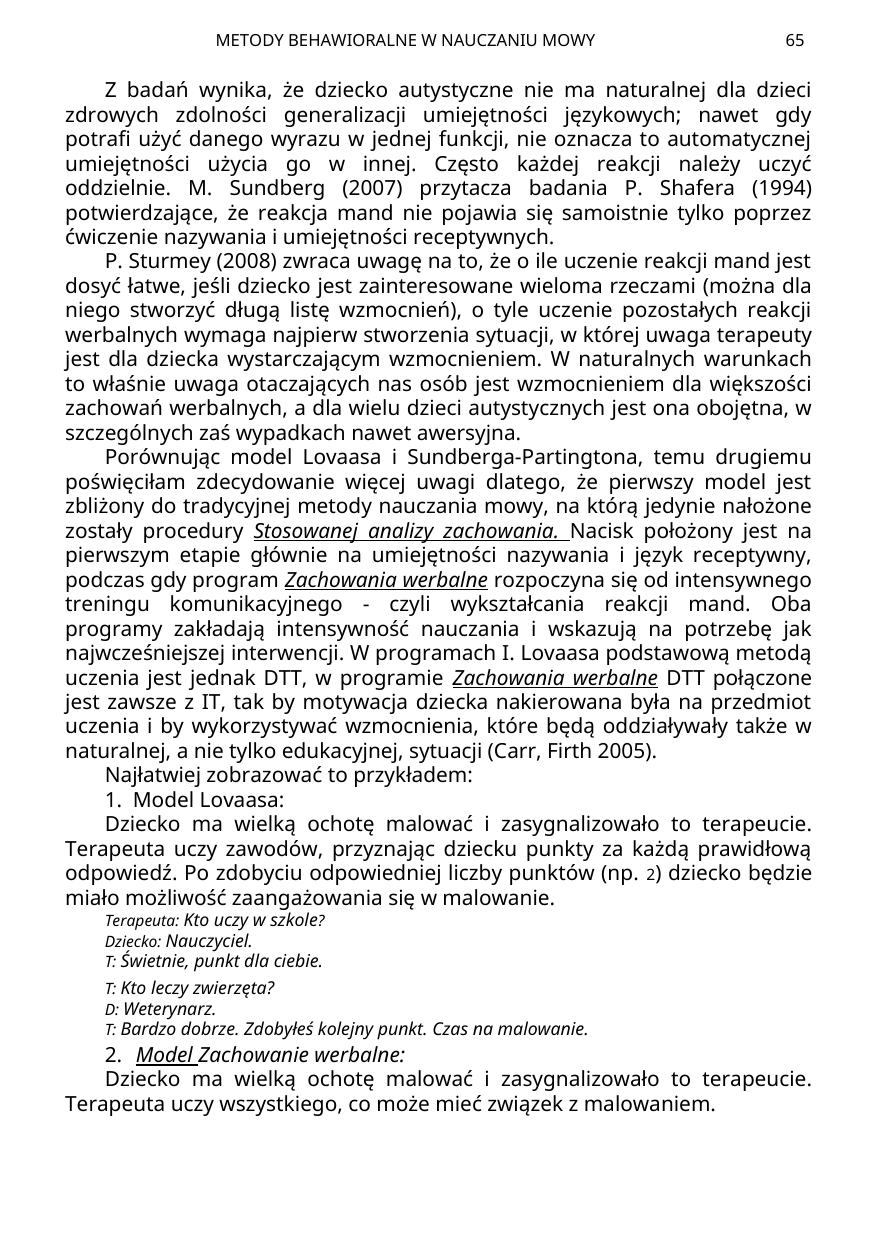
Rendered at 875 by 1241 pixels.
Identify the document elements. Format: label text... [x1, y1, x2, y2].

text T: Bardzo dobrze. Zdobyłeś kolejny punkt. Czas na malowanie. [65, 1019, 812, 1039]
text Z badań wynika, że dziecko autystyczne nie ma naturalnej dla dzieci zdrowych zdolności generalizacji umiejętności językowych; nawet gdy potrafi użyć danego wyrazu w jednej funkcji, nie oznacza to automatycznej umiejętności użycia go w innej. Często każdej reakcji należy uczyć oddzielnie. M. Sundberg (2007) przytacza badania P. Shafera (1994) potwierdzające, że reakcja mand nie pojawia się samoistnie tylko poprzez ćwiczenie nazywania i umiejętności receptywnych. [65, 78, 812, 249]
text METODY BEHAWIORALNE W NAUCZANIU MOWY [215, 33, 595, 49]
text P. Sturmey (2008) zwraca uwagę na to, że o ile uczenie reakcji mand jest dosyć łatwe, jeśli dziecko jest zainteresowane wieloma rzeczami (można dla niego stworzyć długą listę wzmocnień), o tyle uczenie pozostałych reakcji werbalnych wymaga najpierw stworzenia sytuacji, w której uwaga terapeuty jest dla dziecka wystarczającym wzmocnieniem. W naturalnych warunkach to właśnie uwaga otaczających nas osób jest wzmocnieniem dla większości zachowań werbalnych, a dla wielu dzieci autystycznych jest ona obojętna, w szczególnych zaś wypadkach nawet awersyjna. [65, 249, 812, 445]
text Najłatwiej zobrazować to przykładem: [65, 763, 812, 788]
text D: Weterynarz. [65, 998, 812, 1019]
text Terapeuta: Kto uczy w szkole? [65, 910, 812, 931]
text Dziecko ma wielką ochotę malować i zasygnalizowało to terapeucie. Terapeuta uczy wszystkiego, co może mieć związek z malowaniem. [65, 1067, 812, 1116]
list Model Zachowanie werbalne: [65, 1043, 812, 1067]
list Model Lovaasa: [65, 788, 812, 812]
text 65 [785, 33, 804, 50]
text T: Kto leczy zwierzęta? [65, 978, 812, 998]
text Dziecko: Nauczyciel. [65, 931, 812, 951]
text T: Świetnie, punkt dla ciebie. [65, 951, 812, 972]
text Porównując model Lovaasa i Sundberga-Partingtona, temu drugiemu poświęciłam zdecydowanie więcej uwagi dlatego, że pierwszy model jest zbliżony do tradycyjnej metody nauczania mowy, na którą jedynie nałożone zostały procedury Stosowanej analizy zachowania. Nacisk położony jest na pierwszym etapie głównie na umiejętności nazywania i język receptywny, podczas gdy program Zachowania werbalne rozpoczyna się od intensywnego treningu komunikacyjnego - czyli wykształcania reakcji mand. Oba programy zakładają intensywność nauczania i wskazują na potrzebę jak najwcześniejszej interwencji. W programach I. Lovaasa podstawową metodą uczenia jest jednak DTT, w programie Zachowania werbalne DTT połączone jest zawsze z IT, tak by motywacja dziecka nakierowana była na przedmiot uczenia i by wykorzystywać wzmocnienia, które będą oddziaływały także w naturalnej, a nie tylko edukacyjnej, sytuacji (Carr, Firth 2005). [65, 445, 812, 763]
text Dziecko ma wielką ochotę malować i zasygnalizowało to terapeucie. Terapeuta uczy zawodów, przyznając dziecku punkty za każdą prawidłową odpowiedź. Po zdobyciu odpowiedniej liczby punktów (np. 2) dziecko będzie miało możliwość zaangażowania się w malowanie. [65, 812, 812, 910]
